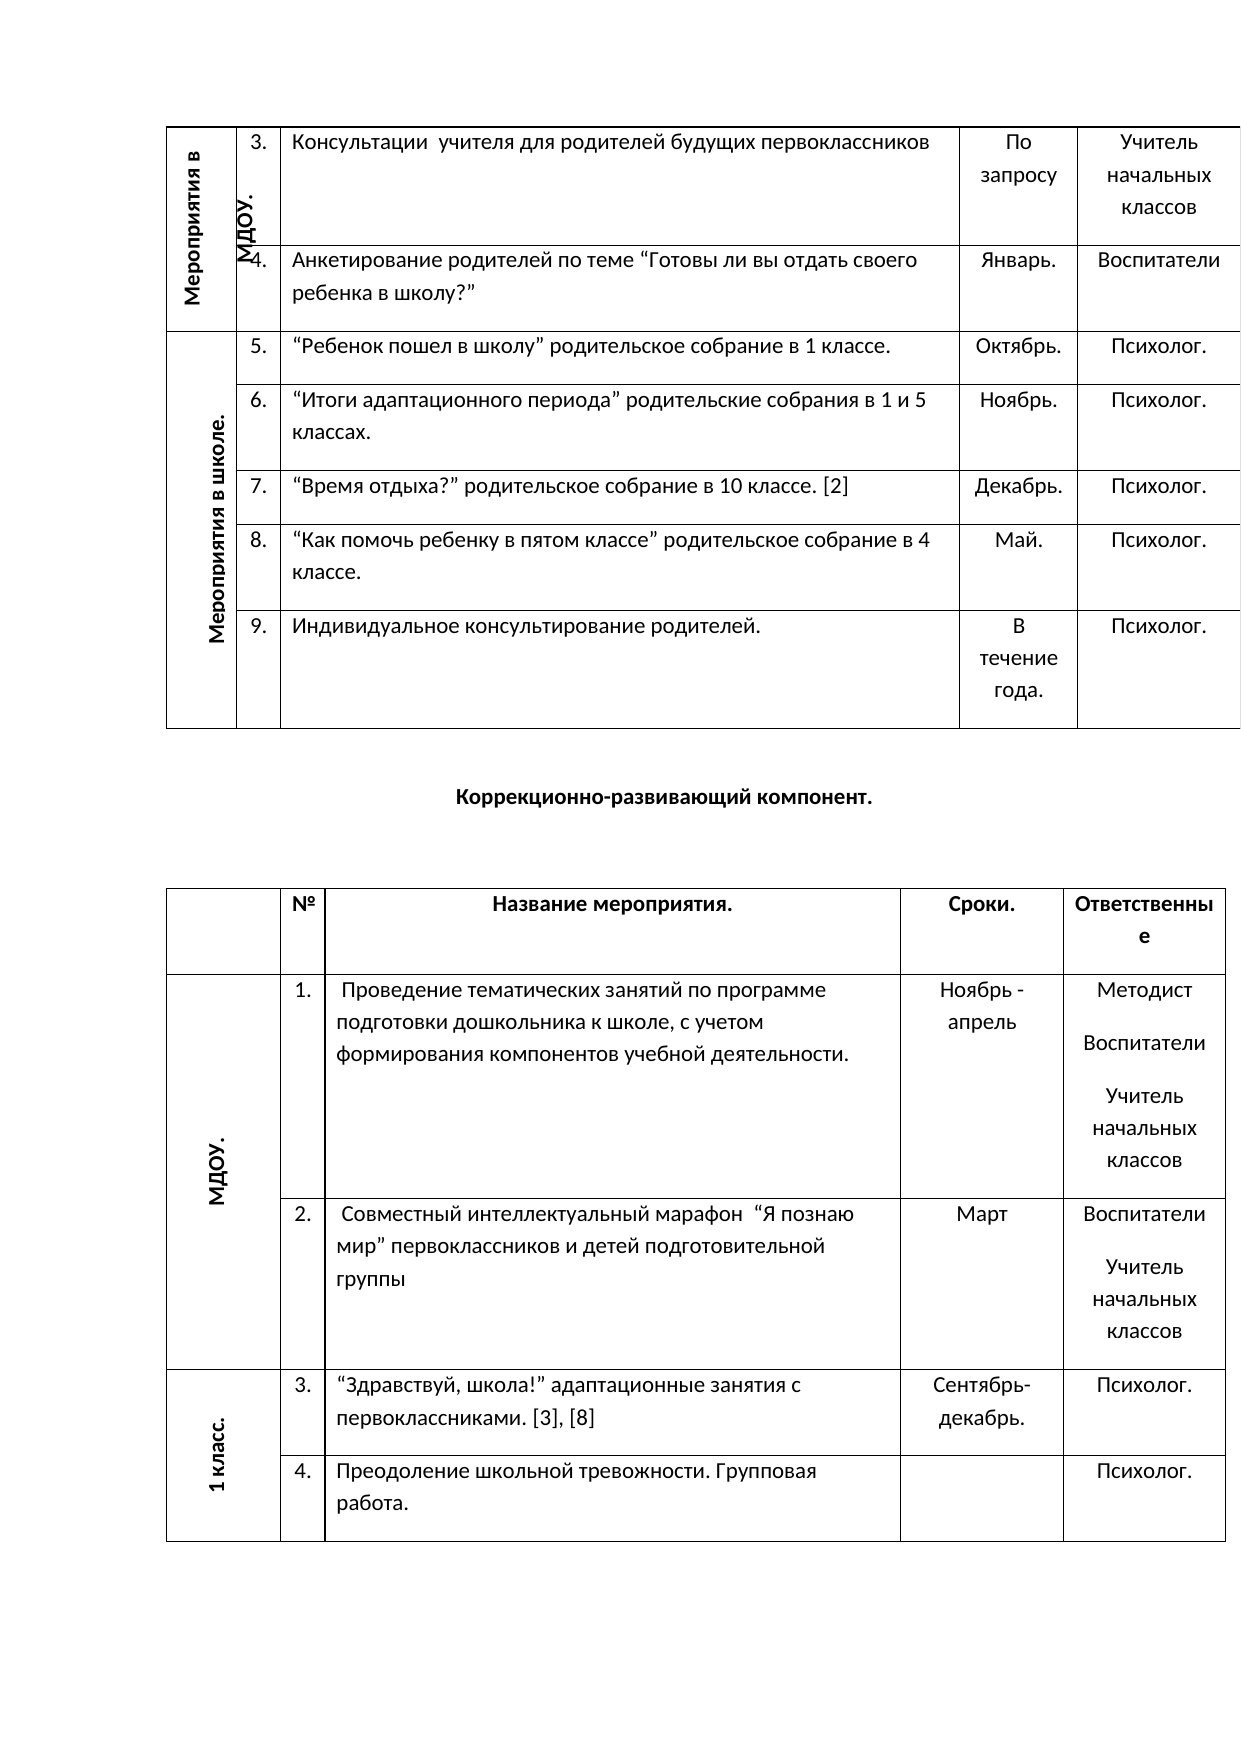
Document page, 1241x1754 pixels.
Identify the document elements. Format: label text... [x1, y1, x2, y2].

table_cell Проведение тематических занятий по программе подготовки дошкольника к школе, с учетом формирования компонентов учебной деятельности. [326, 975, 900, 1198]
table_cell 4. [281, 1456, 324, 1541]
table_cell 6. [237, 385, 280, 470]
table_cell 4. [237, 246, 280, 331]
table_cell Преодоление школьной тревожности. Групповая работа. [326, 1456, 900, 1541]
table_cell Совместный интеллектуальный марафон “Я познаю мир” первоклассников и детей подготовительной группы [326, 1199, 900, 1369]
table_cell Март [901, 1199, 1063, 1369]
table_header Ответственные [1064, 889, 1225, 974]
table_cell Ноябрь. [960, 385, 1077, 470]
table_cell В течение года. [960, 611, 1077, 728]
table_cell “Здравствуй, школа!” адаптационные занятия с первоклассниками. [3], [8] [326, 1370, 900, 1455]
table_cell 1 класс. [167, 1370, 280, 1541]
table_cell Октябрь. [960, 332, 1077, 384]
table_cell 2. [281, 1199, 324, 1369]
table_cell Психолог. [1064, 1370, 1225, 1455]
table_cell По запросу [960, 128, 1077, 244]
table_header [167, 889, 280, 974]
table_cell 5. [237, 332, 280, 384]
table_cell МДОУ. [167, 975, 280, 1369]
table_header Сроки. [901, 889, 1063, 974]
table_cell 1. [281, 975, 324, 1198]
table_cell Психолог. [1078, 471, 1240, 524]
table_cell Анкетирование родителей по теме “Готовы ли вы отдать своего ребенка в школу?” [281, 246, 959, 331]
table_cell Мероприятия в школе. [167, 332, 236, 728]
table_cell [901, 1456, 1063, 1541]
table_cell Сентябрь-декабрь. [901, 1370, 1063, 1455]
text Коррекционно-развивающий компонент. [177, 782, 1152, 810]
table_cell Психолог. [1078, 385, 1240, 470]
table_cell 3. [281, 1370, 324, 1455]
table_cell 3. [237, 128, 280, 244]
table_cell Декабрь. [960, 471, 1077, 524]
table_cell Психолог. [1078, 525, 1240, 610]
table_cell 7. [237, 471, 280, 524]
table_cell Воспитатели Учитель начальных классов [1064, 1199, 1225, 1369]
table_cell 8. [237, 525, 280, 610]
table_cell Ноябрь - апрель [901, 975, 1063, 1198]
table_cell “Итоги адаптационного периода” родительские собрания в 1 и 5 классах. [281, 385, 959, 470]
table_cell Январь. [960, 246, 1077, 331]
table_cell 9. [237, 611, 280, 728]
table_header № [281, 889, 324, 974]
table_cell Индивидуальное консультирование родителей. [281, 611, 959, 728]
table_cell Воспитатели [1078, 246, 1240, 331]
table_header Название мероприятия. [326, 889, 900, 974]
table_cell Консультации учителя для родителей будущих первоклассников [281, 128, 959, 244]
table_cell “Ребенок пошел в школу” родительское собрание в 1 классе. [281, 332, 959, 384]
table_cell “Как помочь ребенку в пятом классе” родительское собрание в 4 классе. [281, 525, 959, 610]
table_cell Учитель начальных классов [1078, 128, 1240, 244]
table_cell Май. [960, 525, 1077, 610]
table_cell Психолог. [1064, 1456, 1225, 1541]
table_cell “Время отдыха?” родительское собрание в 10 классе. [2] [281, 471, 959, 524]
table_cell Психолог. [1078, 611, 1240, 728]
table_cell Психолог. [1078, 332, 1240, 384]
table_cell Методист Воспитатели Учитель начальных классов [1064, 975, 1225, 1198]
